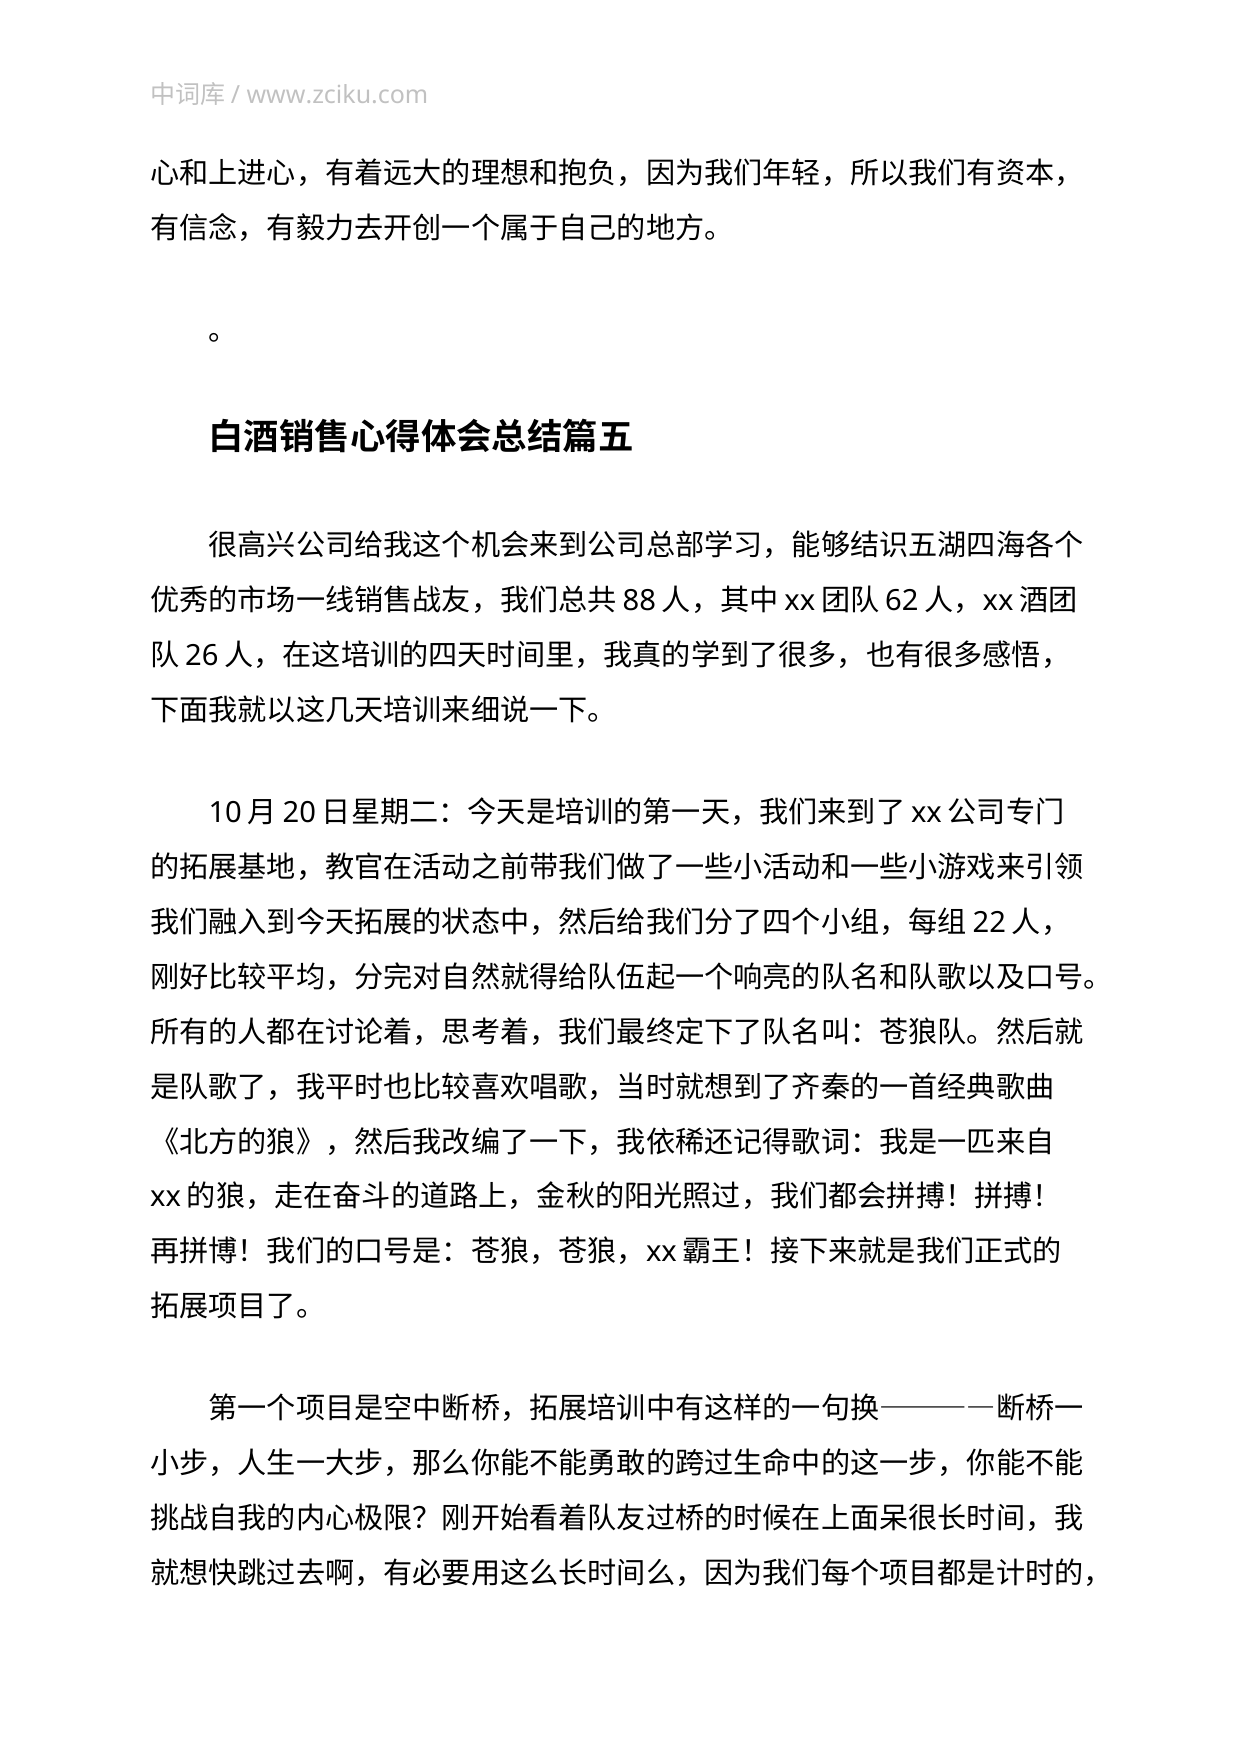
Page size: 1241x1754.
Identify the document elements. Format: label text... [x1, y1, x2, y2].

text 10月20日星期二：今天是培训的第一天，我们来到了xx公司专门的拓展基地，教官在活动之前带我们做了一些小活动和一些小游戏来引领我们融入到今天拓展的状态中，然后给我们分了四个小组，每组22人，刚好比较平均，分完对自然就得给队伍起一个响亮的队名和队歌以及口号。所有的人都在讨论着，思考着，我们最终定下了队名叫：苍狼队。然后就是队歌了，我平时也比较喜欢唱歌，当时就想到了齐秦的一首经典歌曲《北方的狼》，然后我改编了一下，我依稀还记得歌词：我是一匹来自xx的狼，走在奋斗的道路上，金秋的阳光照过，我们都会拼搏！拼搏！再拼博！我们的口号是：苍狼，苍狼，xx霸王！接下来就是我们正式的拓展项目了。 [150, 788, 1090, 1325]
text 。 [150, 307, 1090, 349]
text 白酒销售心得体会总结篇五 [150, 408, 1090, 460]
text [150, 150, 1090, 247]
text 很高兴公司给我这个机会来到公司总部学习，能够结识五湖四海各个优秀的市场一线销售战友，我们总共88人，其中xx团队62人，xx酒团队26人，在这培训的四天时间里，我真的学到了很多，也有很多感悟，下面我就以这几天培训来细说一下。 [150, 522, 1090, 729]
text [150, 1385, 1090, 1592]
